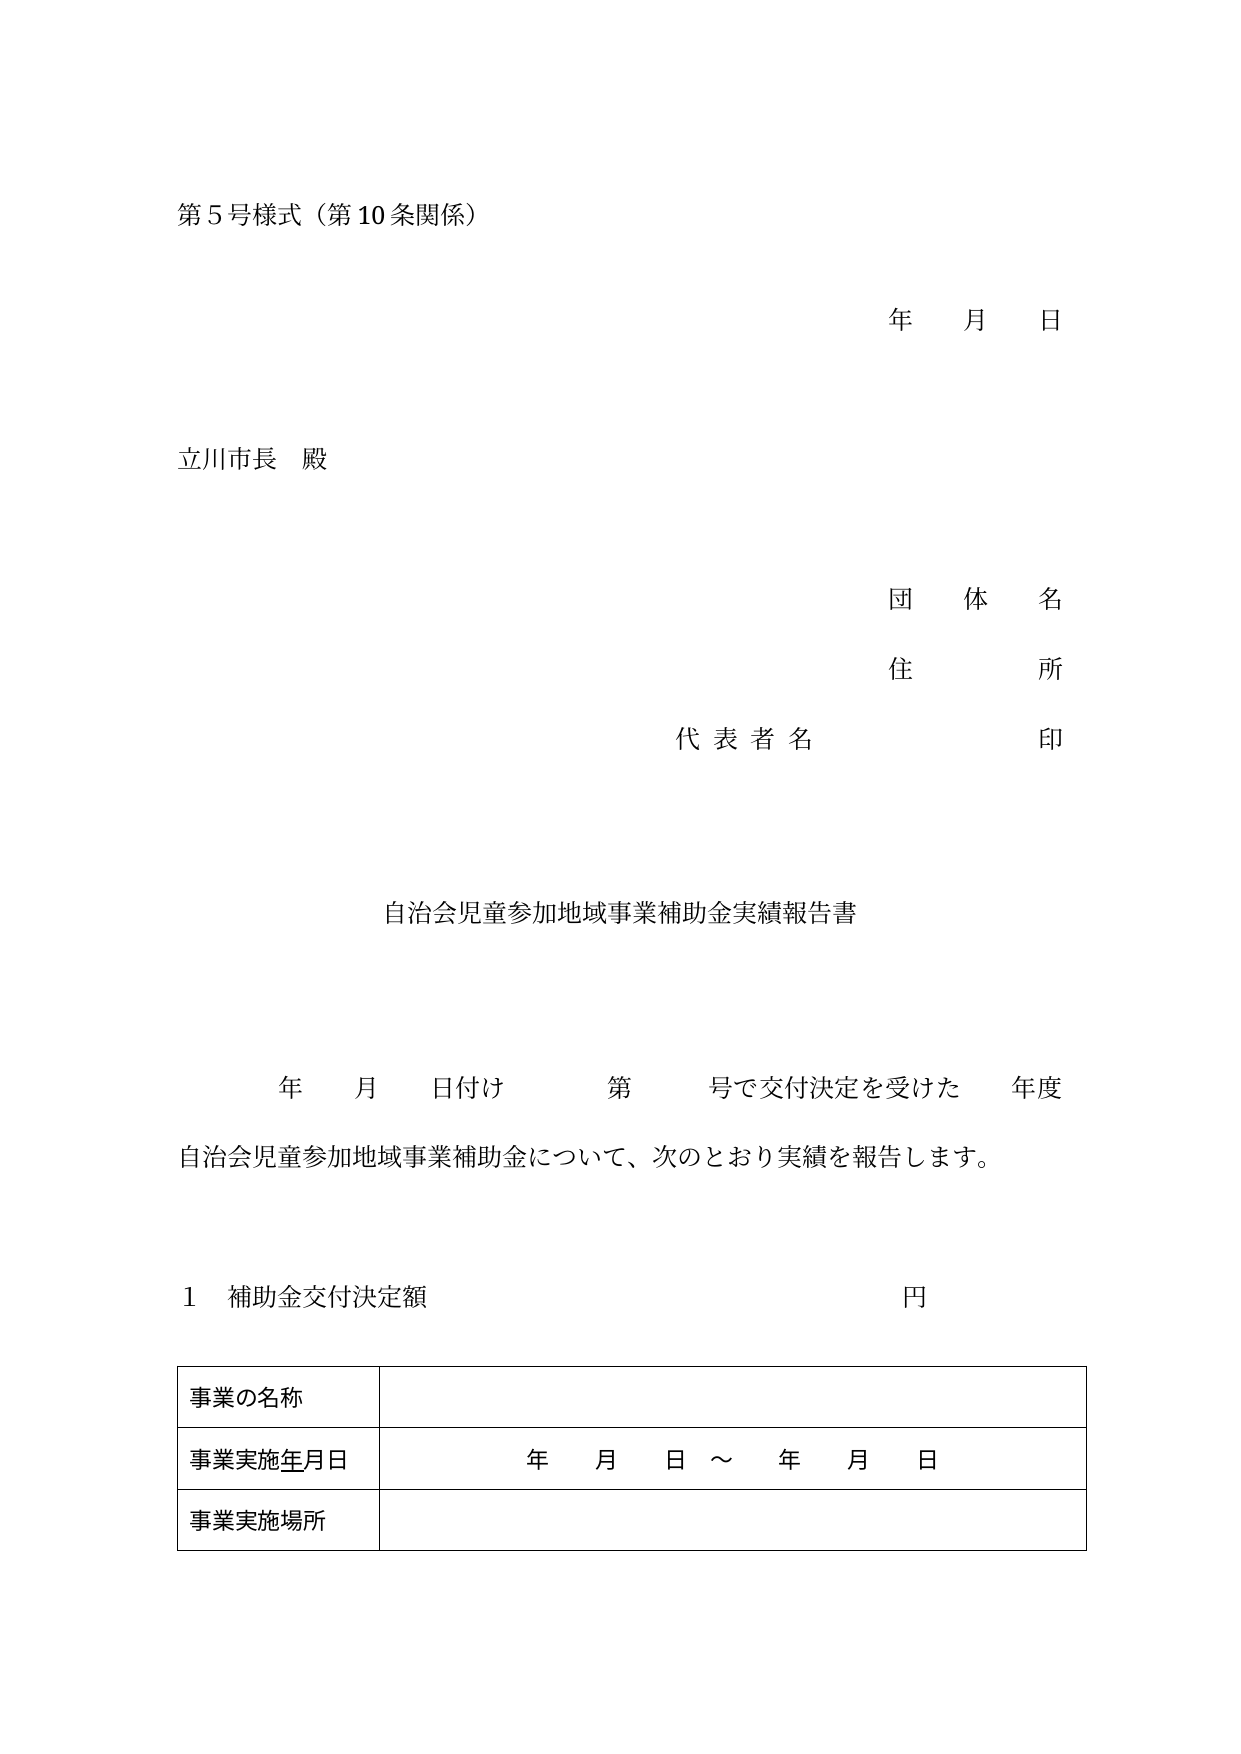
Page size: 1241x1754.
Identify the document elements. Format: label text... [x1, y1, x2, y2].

text 住 所 [177, 633, 1063, 702]
table_header 事業の名称 [178, 1367, 379, 1427]
text 年 月 日 [177, 284, 1063, 353]
table_cell [380, 1490, 1086, 1550]
text １ 補助金交付決定額 円 [177, 1261, 1063, 1331]
table_cell 事業実施場所 [178, 1490, 379, 1550]
text 団 体 名 [177, 563, 1063, 633]
text 自治会児童参加地域事業補助金実績報告書 [177, 877, 1063, 947]
text 立川市長 殿 [177, 423, 1063, 493]
table_cell 年 月 日 ～ 年 月 日 [380, 1428, 1086, 1488]
text 代表者名 印 [177, 702, 1063, 772]
table_header [380, 1367, 1086, 1427]
text 年 月 日付け 第 号で交付決定を受けた 年度自治会児童参加地域事業補助金について、次のとおり実績を報告します。 [177, 1051, 1063, 1191]
text 第５号様式（第10条関係） [177, 179, 1063, 249]
table_cell 事業実施年月日 [178, 1428, 379, 1488]
